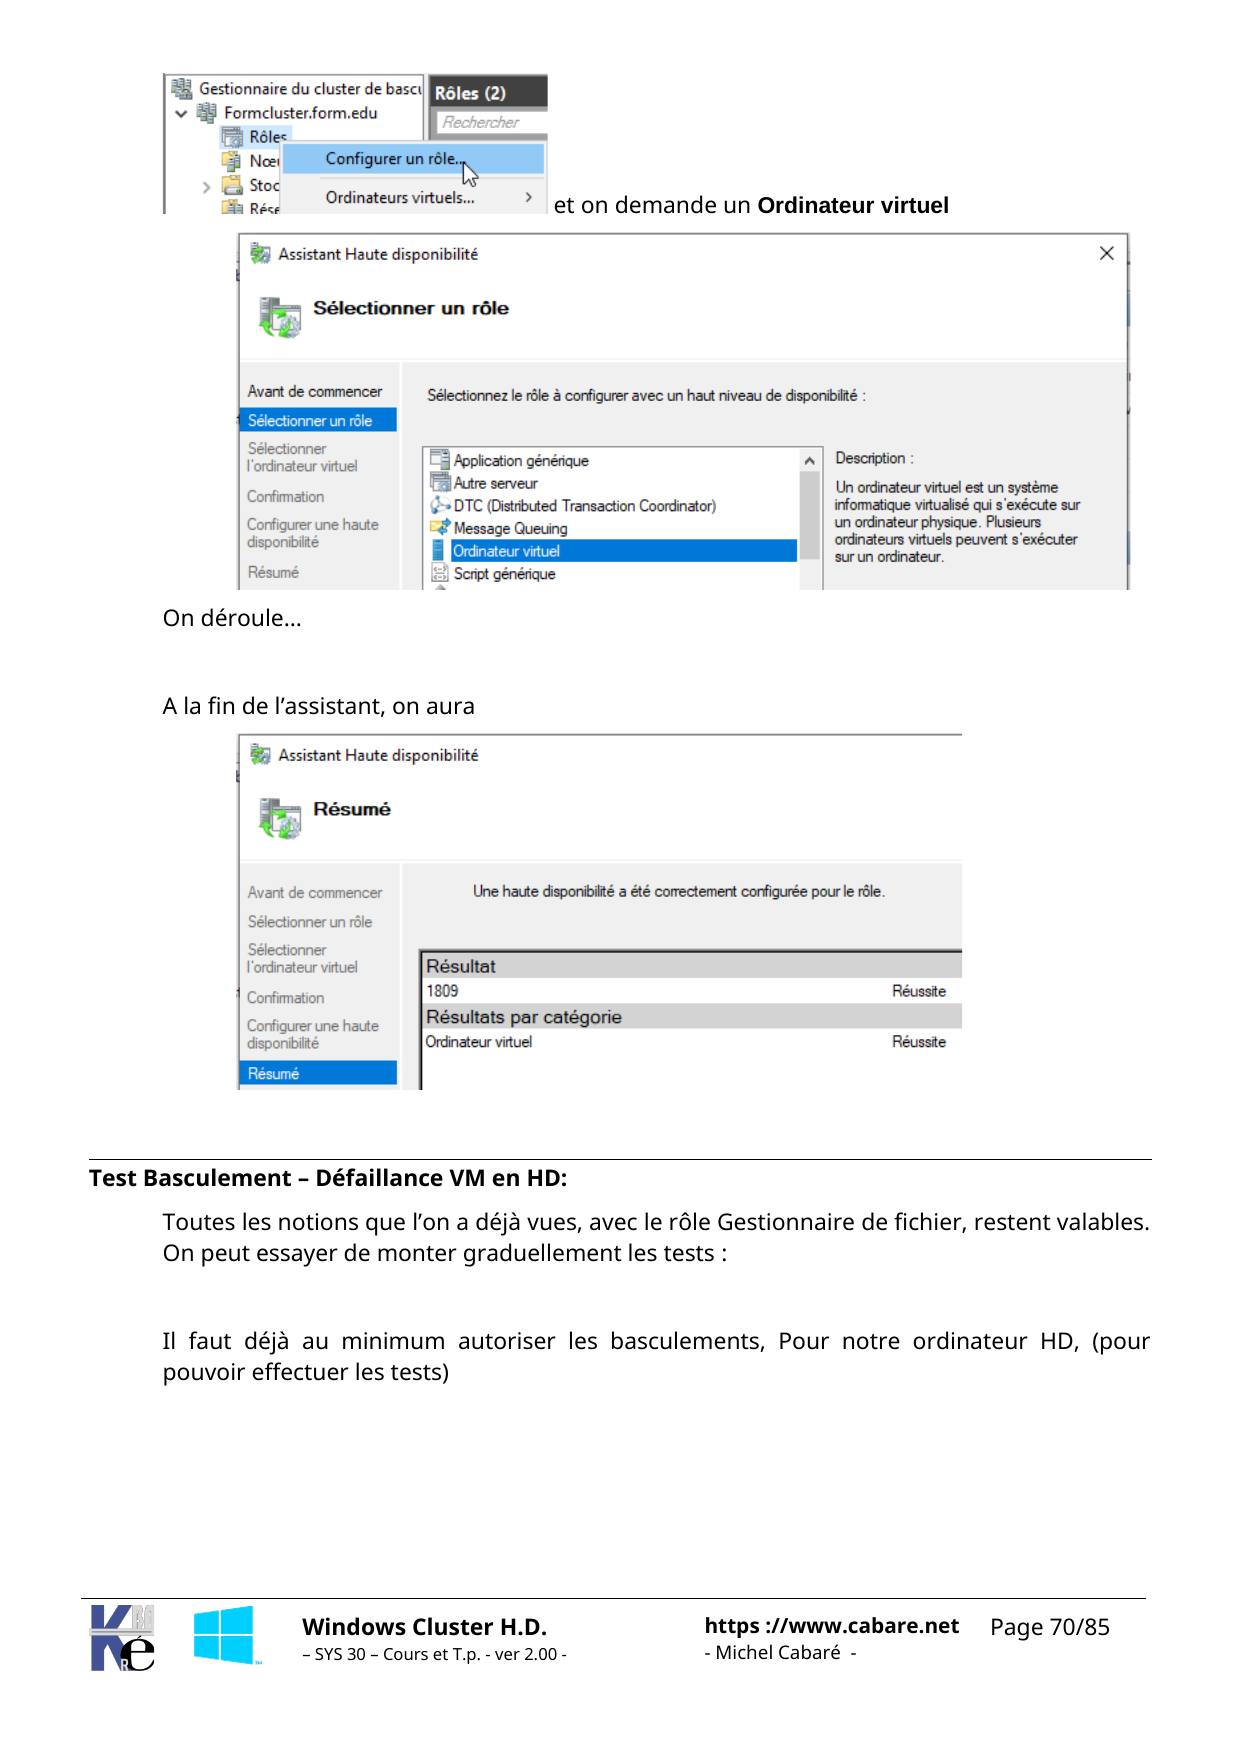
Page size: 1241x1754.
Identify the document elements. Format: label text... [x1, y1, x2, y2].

text On déroule… [162, 602, 1152, 633]
picture [88, 1605, 155, 1671]
subtitle Test Basculement – Défaillance VM en HD: [89, 1160, 1152, 1193]
picture [236, 232, 1131, 590]
picture [162, 73, 548, 214]
picture [236, 733, 963, 1090]
picture [187, 1605, 266, 1669]
text Il faut déjà au minimum autoriser les basculements, Pour notre ordinateur HD, (pour pouvoir effectuer les tests) [162, 1324, 1152, 1387]
text A la fin de l’assistant, on aura [162, 690, 1152, 721]
text Toutes les notions que l’on a déjà vues, avec le rôle Gestionnaire de fichier, restent valables. On peut essayer de monter graduellement les tests : [162, 1206, 1152, 1268]
